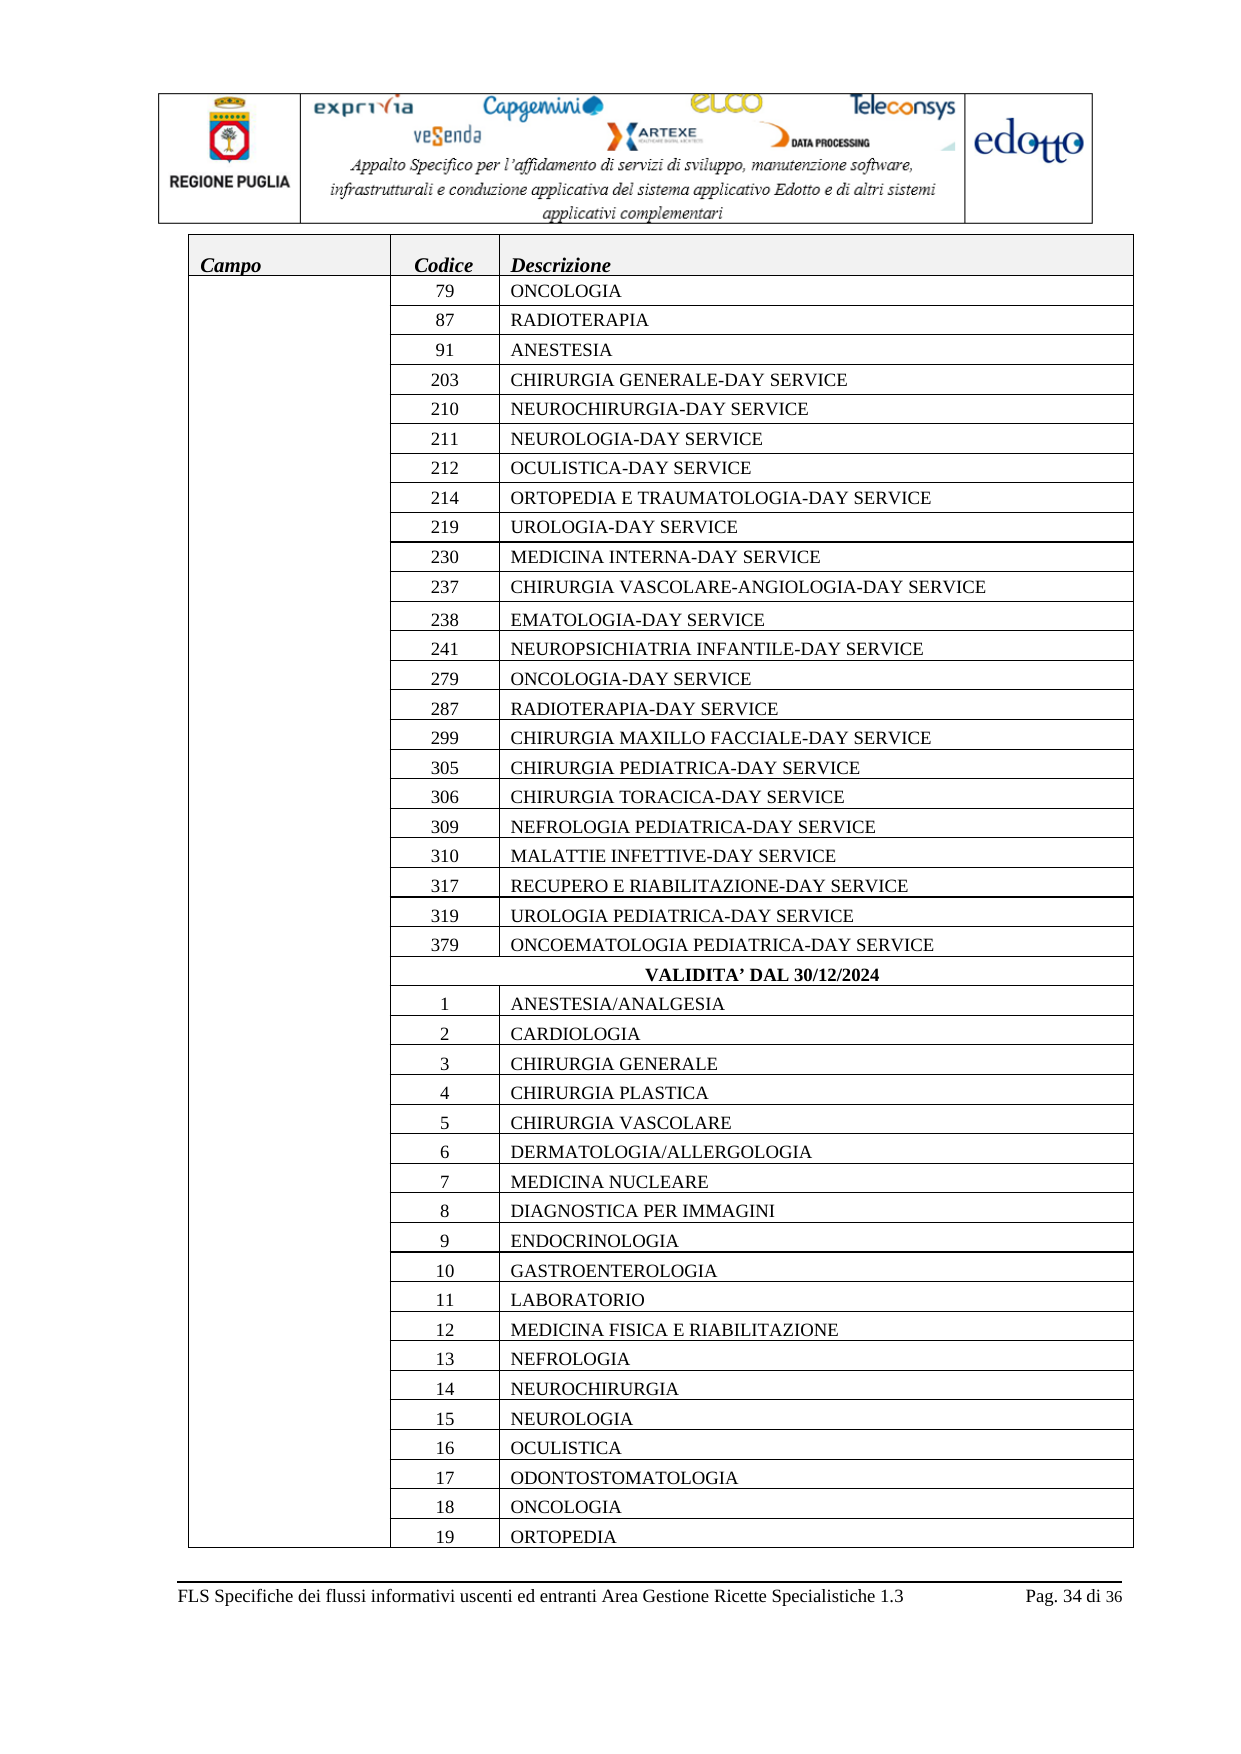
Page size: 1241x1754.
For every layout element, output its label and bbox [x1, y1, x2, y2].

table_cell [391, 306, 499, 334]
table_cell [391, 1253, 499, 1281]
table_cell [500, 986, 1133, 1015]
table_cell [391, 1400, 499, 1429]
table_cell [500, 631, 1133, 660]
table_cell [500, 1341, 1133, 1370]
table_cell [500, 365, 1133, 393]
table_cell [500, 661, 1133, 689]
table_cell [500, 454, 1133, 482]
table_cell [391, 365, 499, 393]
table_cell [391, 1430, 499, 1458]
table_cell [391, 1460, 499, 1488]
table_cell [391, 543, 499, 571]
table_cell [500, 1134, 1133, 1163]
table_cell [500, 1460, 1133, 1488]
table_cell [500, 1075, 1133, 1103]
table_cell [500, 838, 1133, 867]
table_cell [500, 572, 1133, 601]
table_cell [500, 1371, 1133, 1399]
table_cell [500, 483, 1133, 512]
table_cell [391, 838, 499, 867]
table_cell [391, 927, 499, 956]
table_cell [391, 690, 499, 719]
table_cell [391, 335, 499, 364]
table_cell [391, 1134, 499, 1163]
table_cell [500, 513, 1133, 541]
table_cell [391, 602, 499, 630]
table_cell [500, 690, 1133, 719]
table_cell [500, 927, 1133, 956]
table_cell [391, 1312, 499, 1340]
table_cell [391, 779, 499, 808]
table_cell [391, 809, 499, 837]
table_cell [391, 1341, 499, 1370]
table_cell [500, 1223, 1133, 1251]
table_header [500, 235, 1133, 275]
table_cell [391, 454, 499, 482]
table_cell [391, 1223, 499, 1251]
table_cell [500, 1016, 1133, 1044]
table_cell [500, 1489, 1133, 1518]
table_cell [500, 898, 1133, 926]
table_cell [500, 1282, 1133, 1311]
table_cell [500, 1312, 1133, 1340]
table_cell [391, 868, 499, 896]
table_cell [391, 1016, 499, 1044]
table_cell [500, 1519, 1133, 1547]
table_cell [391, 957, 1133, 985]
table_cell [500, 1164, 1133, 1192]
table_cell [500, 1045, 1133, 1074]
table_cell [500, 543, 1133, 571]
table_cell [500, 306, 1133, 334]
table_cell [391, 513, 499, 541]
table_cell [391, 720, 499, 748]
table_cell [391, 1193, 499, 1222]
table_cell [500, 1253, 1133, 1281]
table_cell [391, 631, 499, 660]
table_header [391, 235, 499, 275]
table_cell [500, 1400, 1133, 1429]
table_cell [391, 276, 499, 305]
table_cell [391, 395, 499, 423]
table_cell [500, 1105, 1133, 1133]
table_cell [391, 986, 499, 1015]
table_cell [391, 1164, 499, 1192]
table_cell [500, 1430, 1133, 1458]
picture [153, 87, 1101, 231]
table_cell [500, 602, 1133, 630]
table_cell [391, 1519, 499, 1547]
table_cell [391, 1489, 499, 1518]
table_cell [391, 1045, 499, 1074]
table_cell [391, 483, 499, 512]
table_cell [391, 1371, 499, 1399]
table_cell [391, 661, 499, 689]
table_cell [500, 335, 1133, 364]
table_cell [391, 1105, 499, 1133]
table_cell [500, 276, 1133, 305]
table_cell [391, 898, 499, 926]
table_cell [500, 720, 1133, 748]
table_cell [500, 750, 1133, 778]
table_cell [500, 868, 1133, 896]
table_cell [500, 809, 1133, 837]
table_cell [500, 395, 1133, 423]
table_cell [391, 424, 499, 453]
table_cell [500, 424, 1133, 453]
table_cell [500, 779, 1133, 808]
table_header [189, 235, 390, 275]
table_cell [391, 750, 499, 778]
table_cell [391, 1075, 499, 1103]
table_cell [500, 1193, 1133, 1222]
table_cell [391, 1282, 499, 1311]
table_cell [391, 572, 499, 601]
